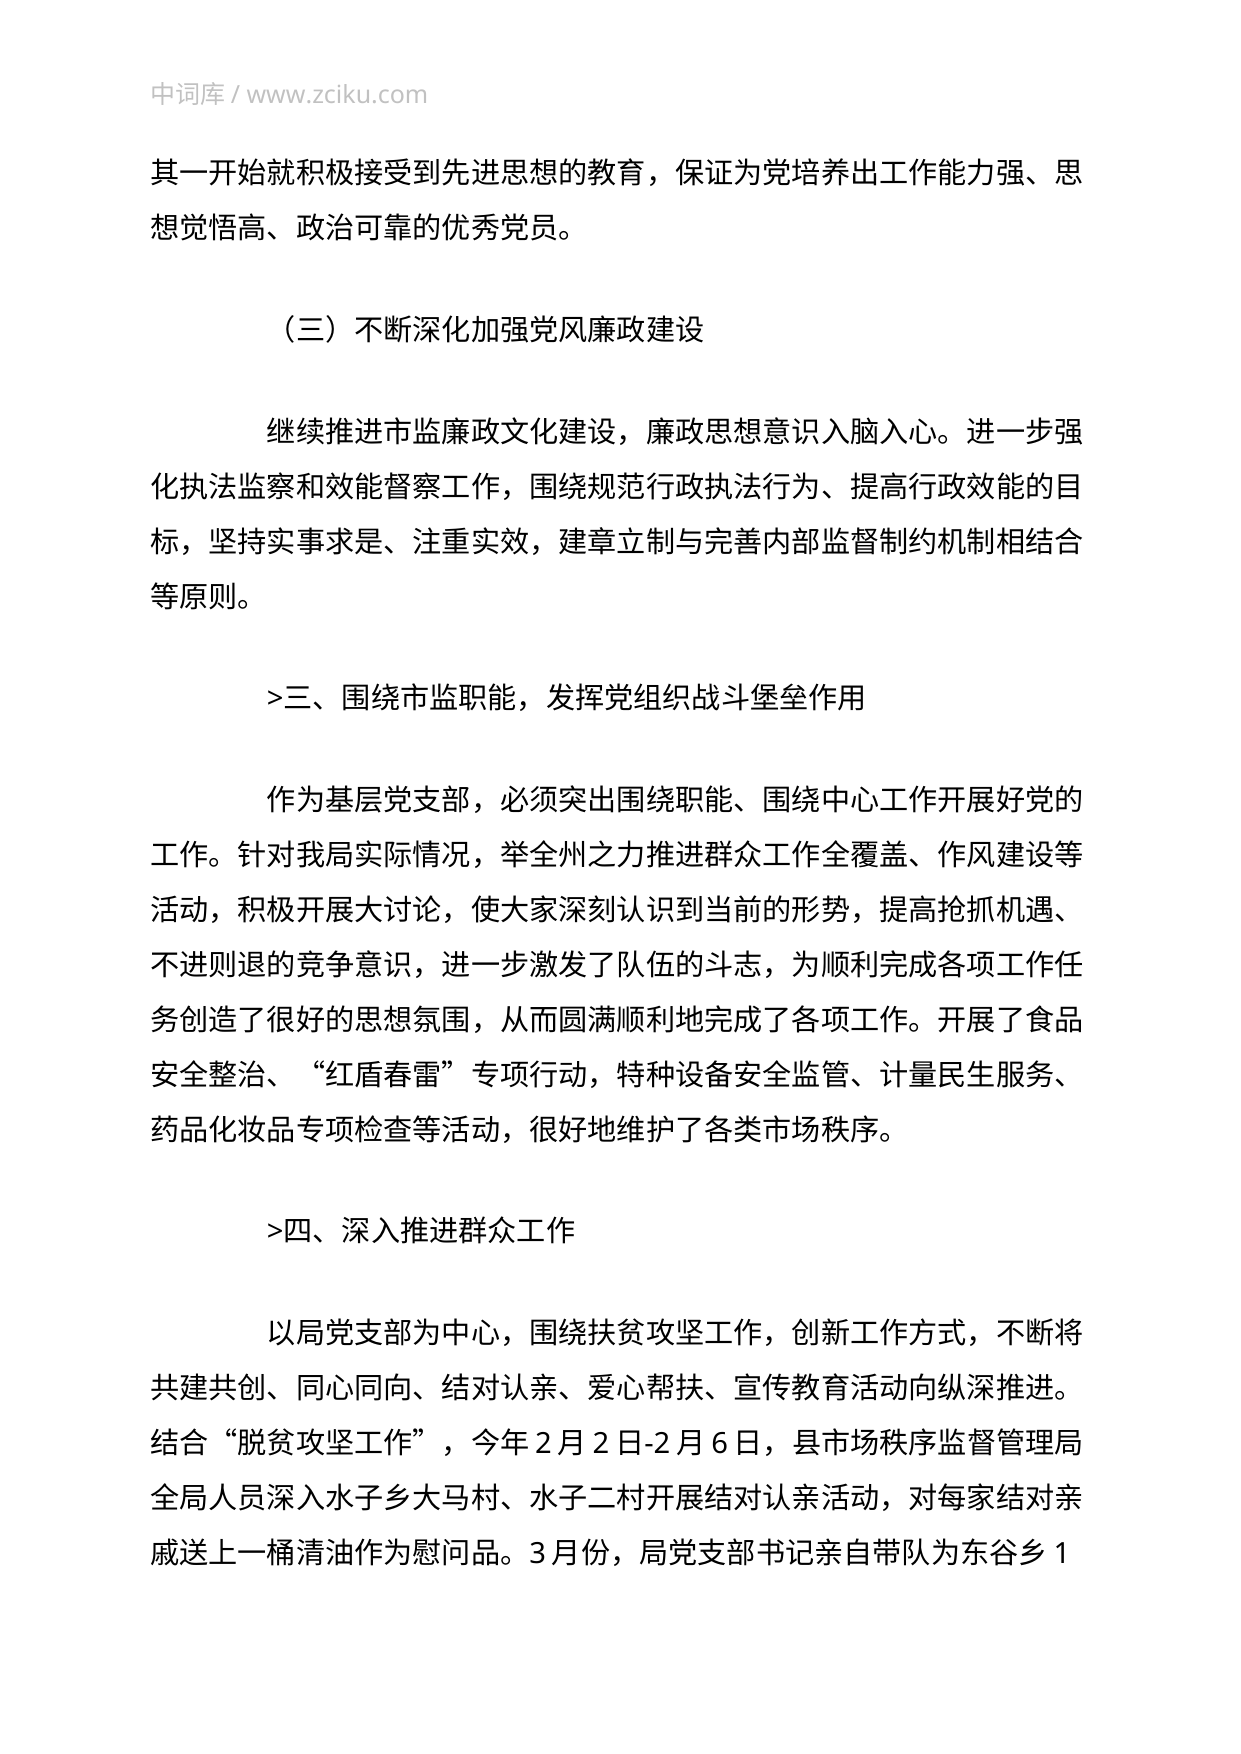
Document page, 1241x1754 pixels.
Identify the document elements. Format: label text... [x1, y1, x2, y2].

text （三）不断深化加强党风廉政建设 [150, 307, 1090, 349]
text >四、深入推进群众工作 [150, 1208, 1090, 1250]
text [150, 1310, 1090, 1572]
text 继续推进市监廉政文化建设，廉政思想意识入脑入心。进一步强化执法监察和效能督察工作，围绕规范行政执法行为、提高行政效能的目标，坚持实事求是、注重实效，建章立制与完善内部监督制约机制相结合等原则。 [150, 408, 1090, 615]
text 作为基层党支部，必须突出围绕职能、围绕中心工作开展好党的工作。针对我局实际情况，举全州之力推进群众工作全覆盖、作风建设等活动，积极开展大讨论，使大家深刻认识到当前的形势，提高抢抓机遇、不进则退的竞争意识，进一步激发了队伍的斗志，为顺利完成各项工作任务创造了很好的思想氛围，从而圆满顺利地完成了各项工作。开展了食品安全整治、“红盾春雷”专项行动，特种设备安全监管、计量民生服务、药品化妆品专项检查等活动，很好地维护了各类市场秩序。 [150, 777, 1090, 1148]
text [150, 150, 1090, 247]
text >三、围绕市监职能，发挥党组织战斗堡垒作用 [150, 675, 1090, 717]
